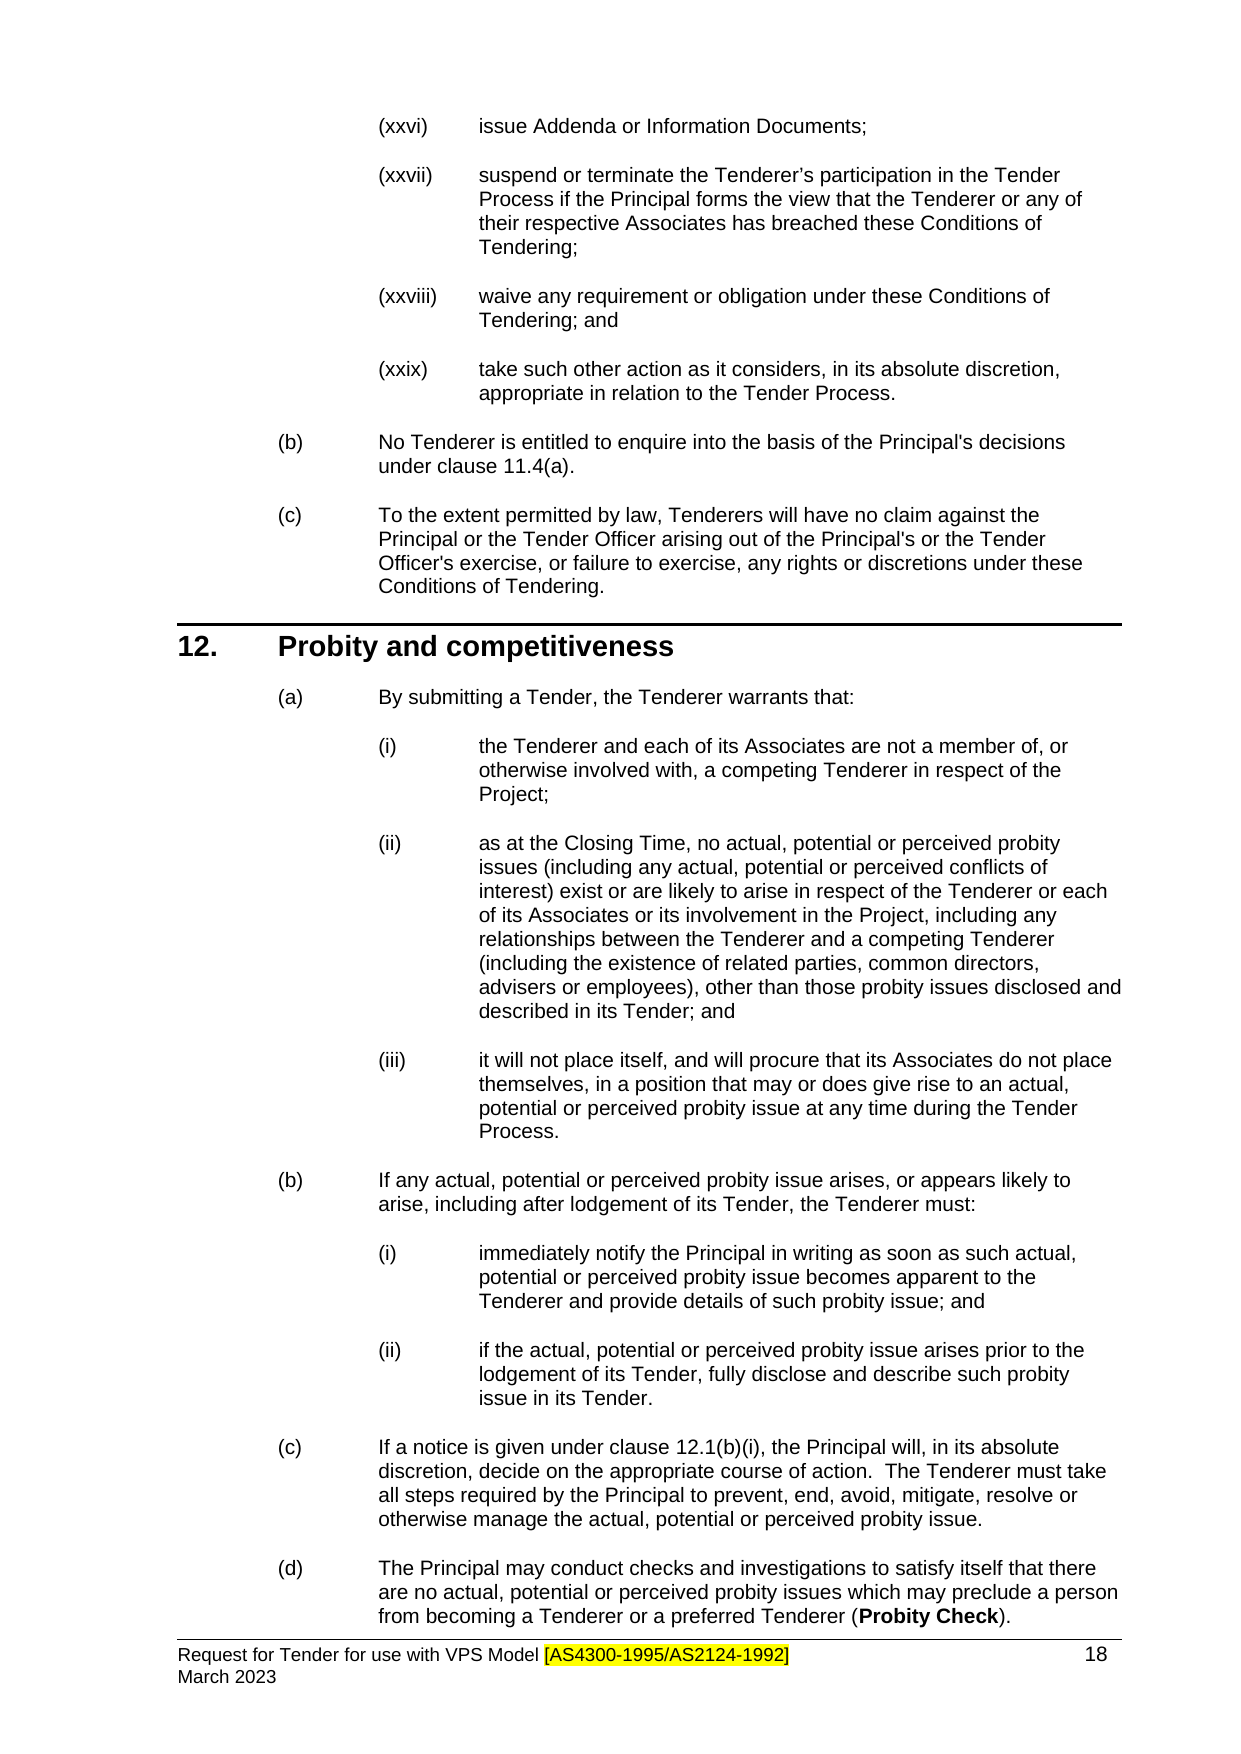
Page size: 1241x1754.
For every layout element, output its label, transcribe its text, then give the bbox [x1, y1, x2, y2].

subtitle Probity and competitiveness [177, 626, 1122, 662]
subtitle No Tenderer is entitled to enquire into the basis of the Principal's decisions under clause 11.4(a). [278, 429, 1122, 477]
subtitle If any actual, potential or perceived probity issue arises, or appears likely to arise, including after lodgement of its Tender, the Tenderer must: [278, 1168, 1122, 1216]
subtitle To the extent permitted by law, Tenderers will have no claim against the Principal or the Tender Officer arising out of the Principal's or the Tender Officer's exercise, or failure to exercise, any rights or discretions under these Conditions of Tendering. [278, 502, 1122, 598]
subtitle immediately notify the Principal in writing as soon as such actual, potential or perceived probity issue becomes apparent to the Tenderer and provide details of such probity issue; and [378, 1241, 1122, 1313]
subtitle suspend or terminate the Tenderer’s participation in the Tender Process if the Principal forms the view that the Tenderer or any of their respective Associates has breached these Conditions of Tendering; [378, 163, 1122, 259]
subtitle it will not place itself, and will procure that its Associates do not place themselves, in a position that may or does give rise to an actual, potential or perceived probity issue at any time during the Tender Process. [378, 1047, 1122, 1143]
subtitle waive any requirement or obligation under these Conditions of Tendering; and [378, 284, 1122, 332]
subtitle issue Addenda or Information Documents; [378, 114, 1122, 138]
subtitle take such other action as it considers, in its absolute discretion, appropriate in relation to the Tender Process. [378, 357, 1122, 404]
subtitle The Principal may conduct checks and investigations to satisfy itself that there are no actual, potential or perceived probity issues which may preclude a person from becoming a Tenderer or a preferred Tenderer (Probity Check). [278, 1556, 1122, 1628]
subtitle as at the Closing Time, no actual, potential or perceived probity issues (including any actual, potential or perceived conflicts of interest) exist or are likely to arise in respect of the Tenderer or each of its Associates or its involvement in the Project, including any relationships between the Tenderer and a competing Tenderer (including the existence of related parties, common directors, advisers or employees), other than those probity issues disclosed and described in its Tender; and [378, 831, 1122, 1022]
subtitle the Tenderer and each of its Associates are not a member of, or otherwise involved with, a competing Tenderer in respect of the Project; [378, 734, 1122, 806]
subtitle if the actual, potential or perceived probity issue arises prior to the lodgement of its Tender, fully disclose and describe such probity issue in its Tender. [378, 1338, 1122, 1410]
subtitle By submitting a Tender, the Tenderer warrants that: [278, 685, 1122, 709]
subtitle If a notice is given under clause 12(b)(i), the Principal will, in its absolute discretion, decide on the appropriate course of action. The Tenderer must take all steps required by the Principal to prevent, end, avoid, mitigate, resolve or otherwise manage the actual, potential or perceived probity issue. [278, 1435, 1122, 1531]
